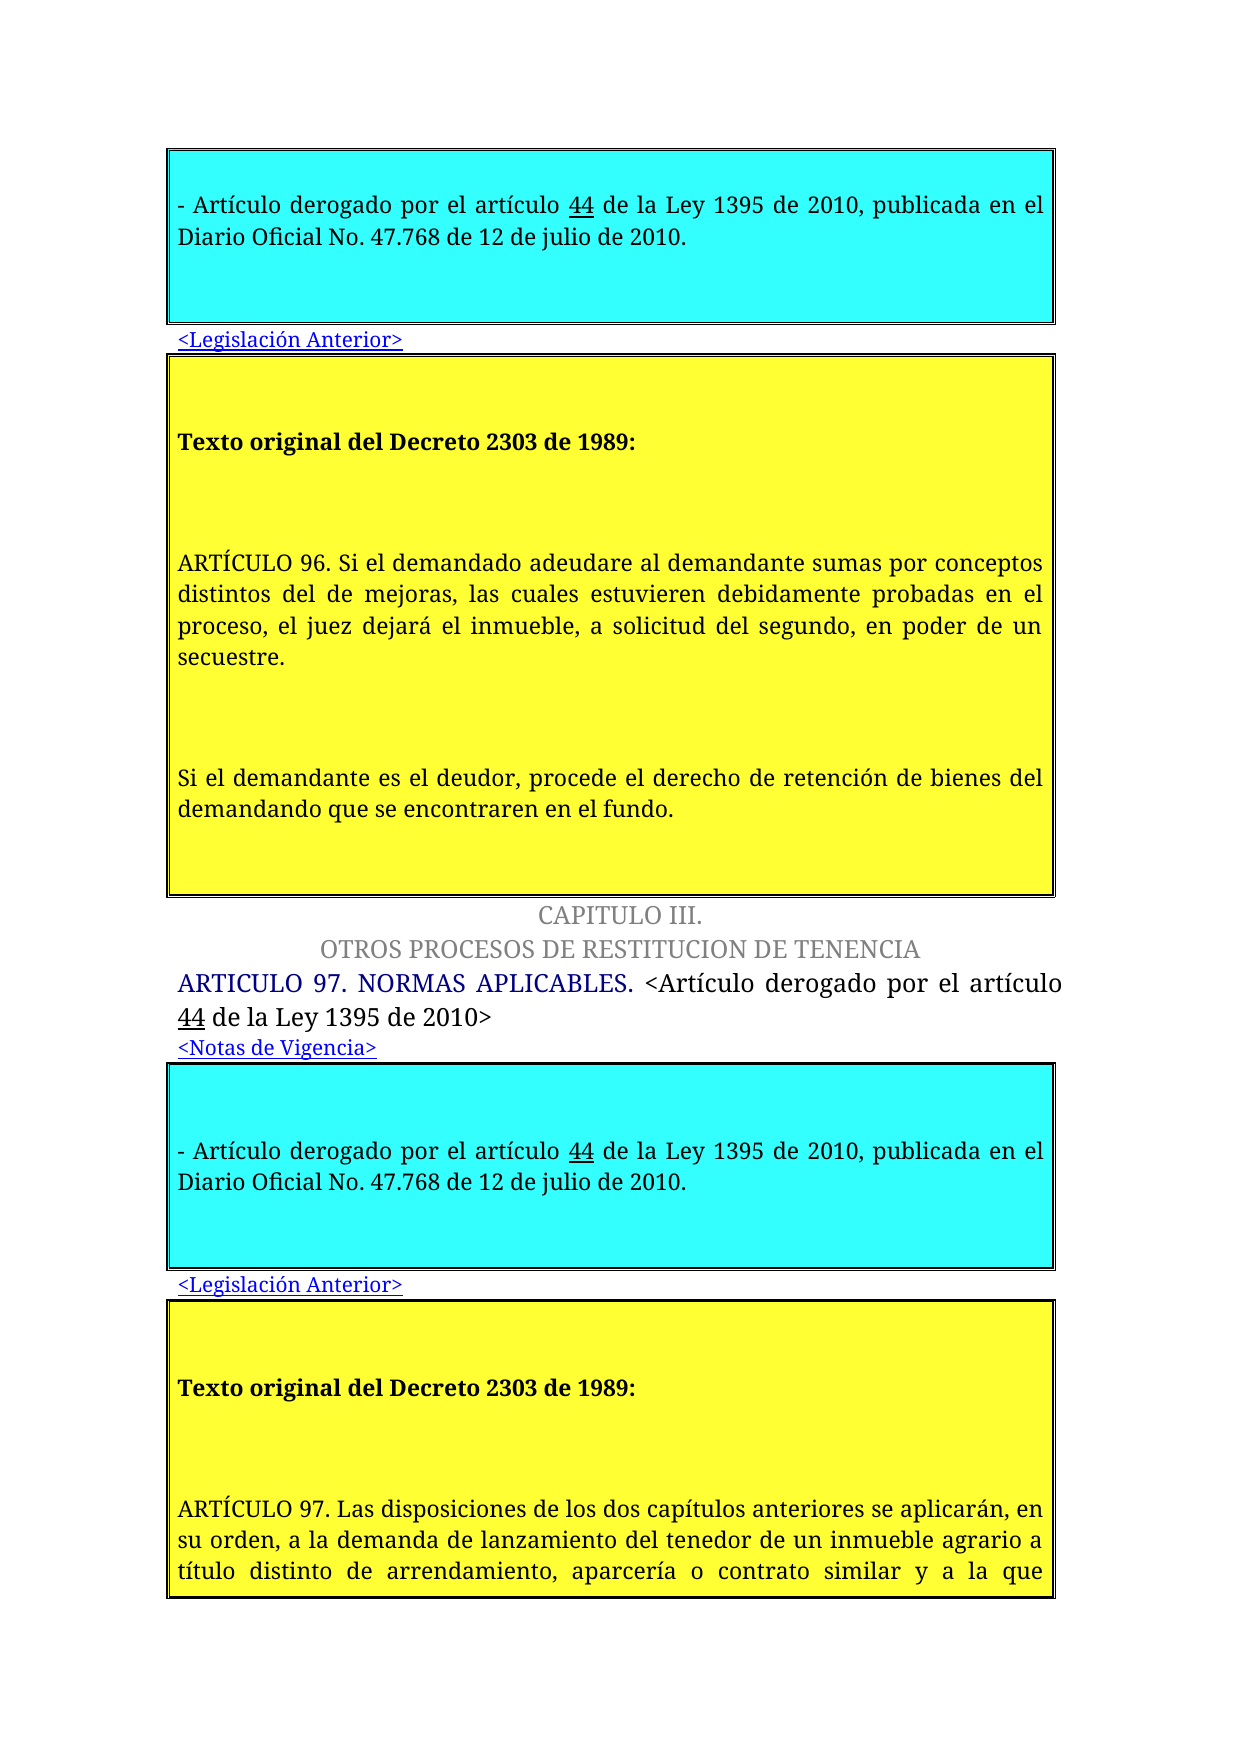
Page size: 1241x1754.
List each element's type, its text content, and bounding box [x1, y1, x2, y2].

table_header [170, 1302, 1052, 1596]
text ARTICULO 97. NORMAS APLICABLES. <Artículo derogado por el artículo 44 de la Ley 1395 de 2010> [177, 965, 1063, 1033]
text <Legislación Anterior> [177, 1271, 1063, 1299]
text <Legislación Anterior> [177, 325, 1063, 353]
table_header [170, 151, 1052, 322]
text OTROS PROCESOS DE RESTITUCION DE TENENCIA [177, 931, 1063, 965]
text CAPITULO III. [177, 897, 1063, 931]
text <Notas de Vigencia> [177, 1033, 1063, 1062]
table_header Texto original del Decreto 2303 de 1989: ARTÍCULO 96. Si el demandado adeudare al demandante sumas por conceptos distintos del de mejoras, las cuales estuvieren debidamente probadas en el proceso, el juez dejará el inmueble, a solicitud del segundo, en poder de un secuestre. Si el demandante es el deudor, procede el derecho de retención de bienes del demandando que se encontraren en el fundo. [170, 357, 1052, 894]
table_header - Artículo derogado por el artículo 44 de la Ley 1395 de 2010, publicada en el Diario Oficial No. 47.768 de 12 de julio de 2010. [170, 1065, 1052, 1267]
